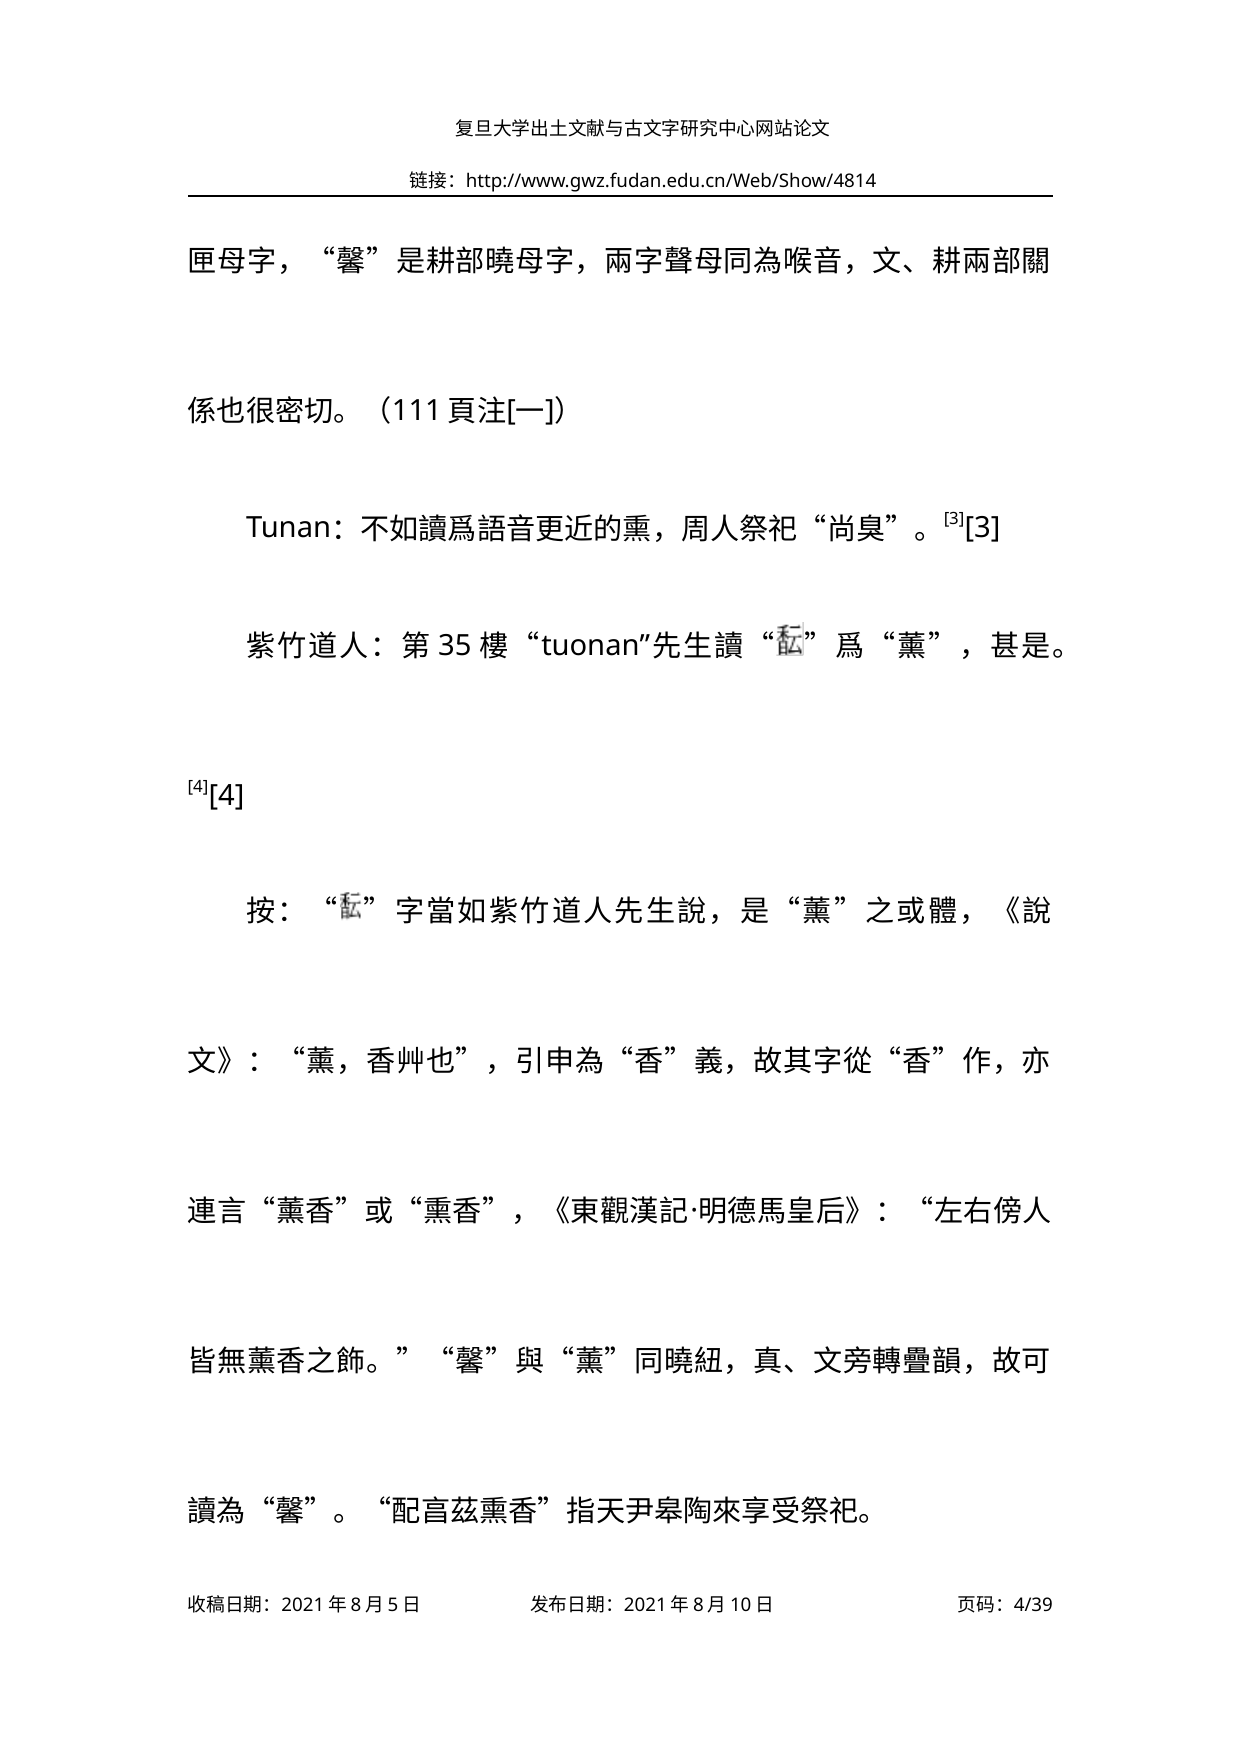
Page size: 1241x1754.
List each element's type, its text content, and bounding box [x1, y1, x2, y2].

picture [340, 891, 364, 922]
text 按：“”字當如紫竹道人先生說，是“薰”之或體，《說文》：“薰，香艸也”，引申為“香”義，故其字從“香”作，亦連言“薰香”或“熏香”，《東觀漢記·明德馬皇后》：“左右傍人皆無薰香之飾。”“馨”與“薰”同曉紐，真、文旁轉疊韻，故可讀為“馨”。“配亯茲熏香”指天尹皋陶來享受祭祀。 [187, 871, 1053, 1546]
text Tunan：不如讀爲語音更近的熏，周人祭祀“尚臭”。[3] [187, 489, 1053, 564]
picture [776, 622, 805, 657]
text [187, 222, 1053, 447]
text 紫竹道人：第35樓“tuonan”先生讀“”爲“薰”，甚是。[4] [187, 606, 1053, 831]
